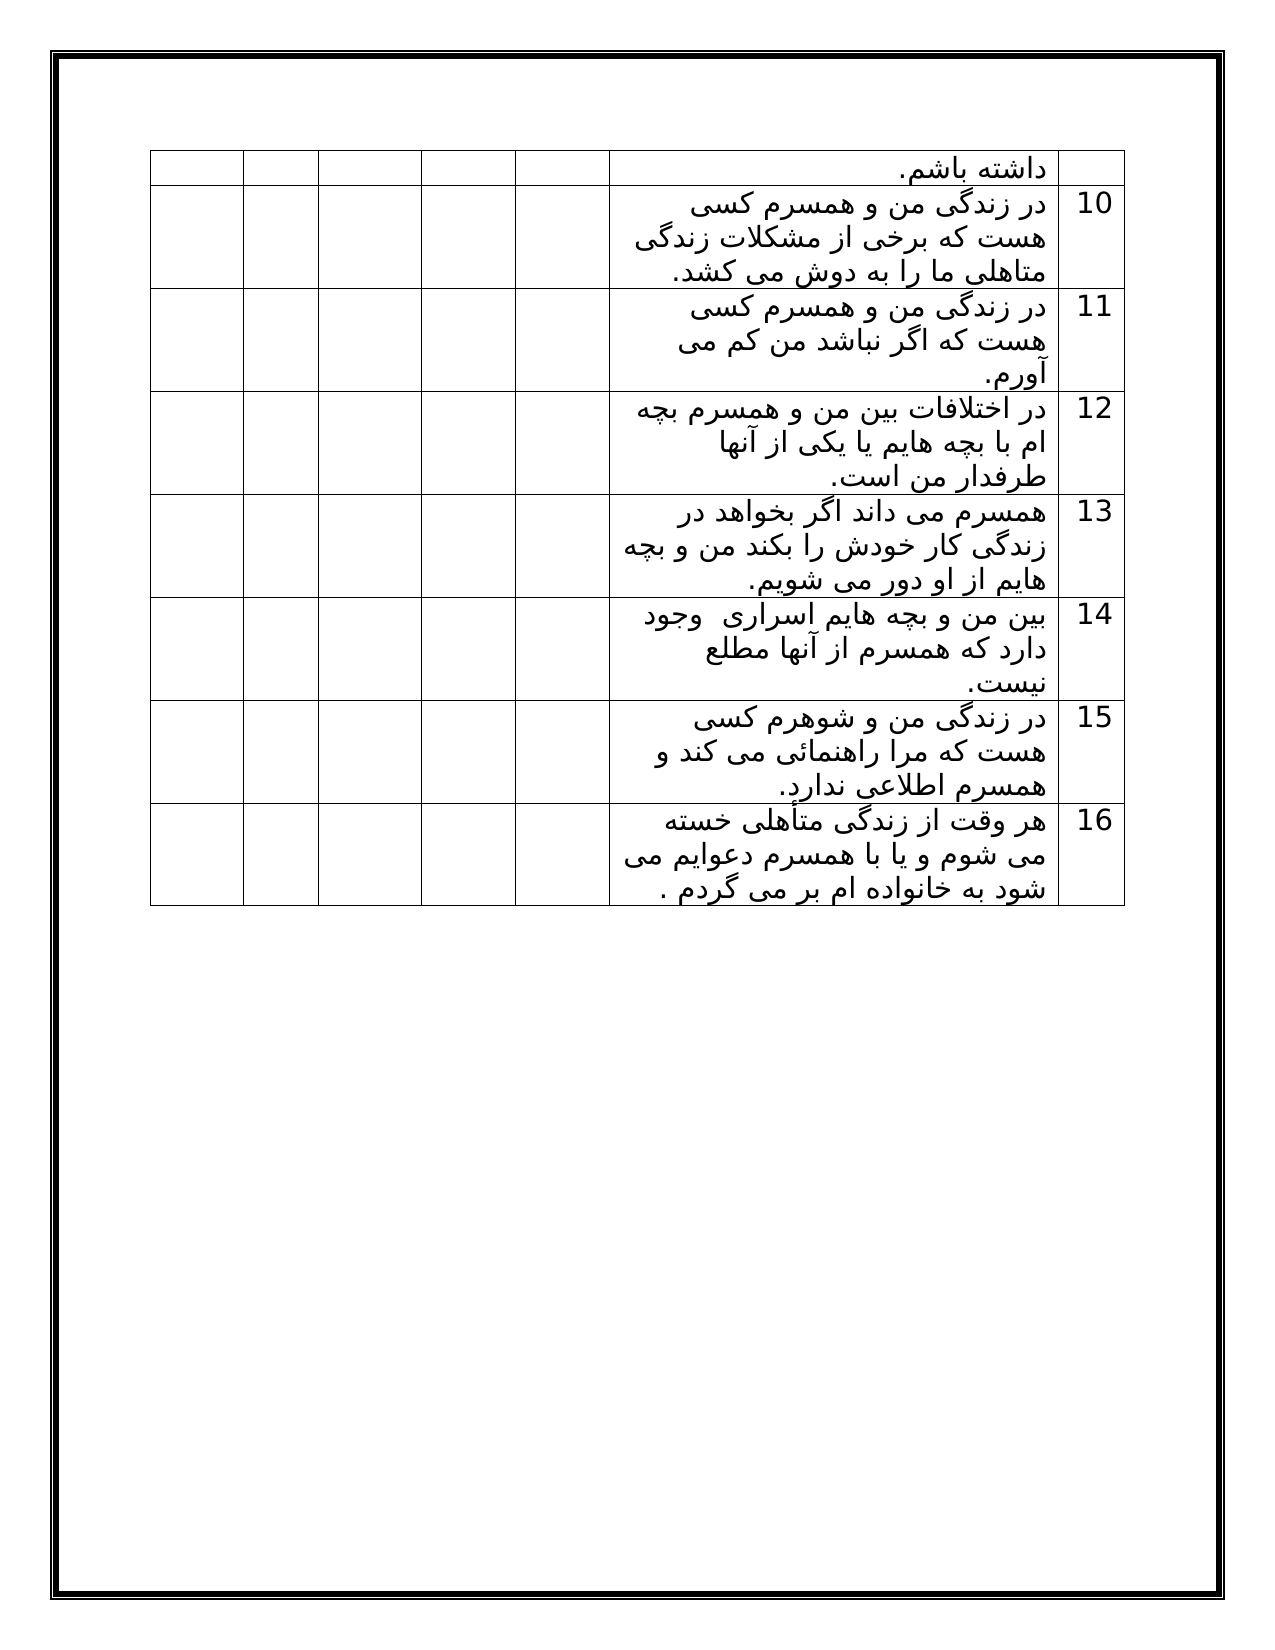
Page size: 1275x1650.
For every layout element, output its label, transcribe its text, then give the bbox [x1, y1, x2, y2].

table_cell [151, 598, 243, 699]
table_cell 11 [1059, 289, 1124, 391]
table_cell [422, 804, 515, 905]
table_cell [244, 289, 318, 391]
table_cell در اختلافات بین من و همسرم بچه ام با بچه هایم یا یکی از آنها طرفدار من است. [610, 392, 1058, 494]
table_cell [319, 151, 421, 185]
table_cell [151, 186, 243, 288]
table_cell [516, 701, 609, 802]
table_cell [151, 701, 243, 802]
table_cell [516, 151, 609, 185]
table_cell 16 [1059, 804, 1124, 905]
table_cell همسرم می داند اگر بخواهد در زندگی کار خودش را بکند من و بچه هایم از او دور می شویم. [610, 495, 1058, 597]
table_cell [422, 186, 515, 288]
table_cell 13 [1059, 495, 1124, 597]
table_cell در زندگی من و شوهرم کسی هست که مرا راهنمائی می کند و همسرم اطلاعی ندارد. [610, 701, 1058, 802]
table_cell [244, 598, 318, 699]
table_cell [422, 598, 515, 699]
table_cell 10 [1059, 186, 1124, 288]
table_cell [422, 392, 515, 494]
table_cell [516, 598, 609, 699]
table_cell [319, 495, 421, 597]
table_cell [244, 151, 318, 185]
table_cell [422, 289, 515, 391]
table_cell [244, 392, 318, 494]
table_cell [319, 289, 421, 391]
table_cell [422, 495, 515, 597]
table_cell [319, 186, 421, 288]
table_cell [319, 598, 421, 699]
table_cell بین من و بچه هایم اسراری وجود دارد که همسرم از آنها مطلع نیست. [610, 598, 1058, 699]
table_cell [516, 186, 609, 288]
table_cell [319, 392, 421, 494]
table_cell [151, 289, 243, 391]
table_cell [319, 701, 421, 802]
table_cell [244, 186, 318, 288]
table_cell [244, 804, 318, 905]
table_cell [151, 495, 243, 597]
table_cell [244, 701, 318, 802]
table_cell [516, 495, 609, 597]
table_cell [422, 151, 515, 185]
table_cell 14 [1059, 598, 1124, 699]
table_cell 15 [1059, 701, 1124, 802]
table_cell [516, 392, 609, 494]
table_cell [244, 495, 318, 597]
table_cell هر وقت از زندگی متأهلی خسته می شوم و یا با همسرم دعوایم می شود به خانواده ام بر می گردم . [610, 804, 1058, 905]
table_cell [610, 151, 1058, 185]
table_cell [151, 151, 243, 185]
table_cell [319, 804, 421, 905]
table_cell 9 [1059, 151, 1124, 185]
table_cell [516, 289, 609, 391]
table_cell [151, 804, 243, 905]
table_cell [422, 701, 515, 802]
table_cell [151, 392, 243, 494]
table_cell [516, 804, 609, 905]
table_cell در زندگی من و همسرم کسی هست که برخی از مشکلات زندگی متاهلی ما را به دوش می کشد. [610, 186, 1058, 288]
table_cell در زندگی من و همسرم کسی هست که اگر نباشد من کم می آورم. [610, 289, 1058, 391]
table_cell 12 [1059, 392, 1124, 494]
